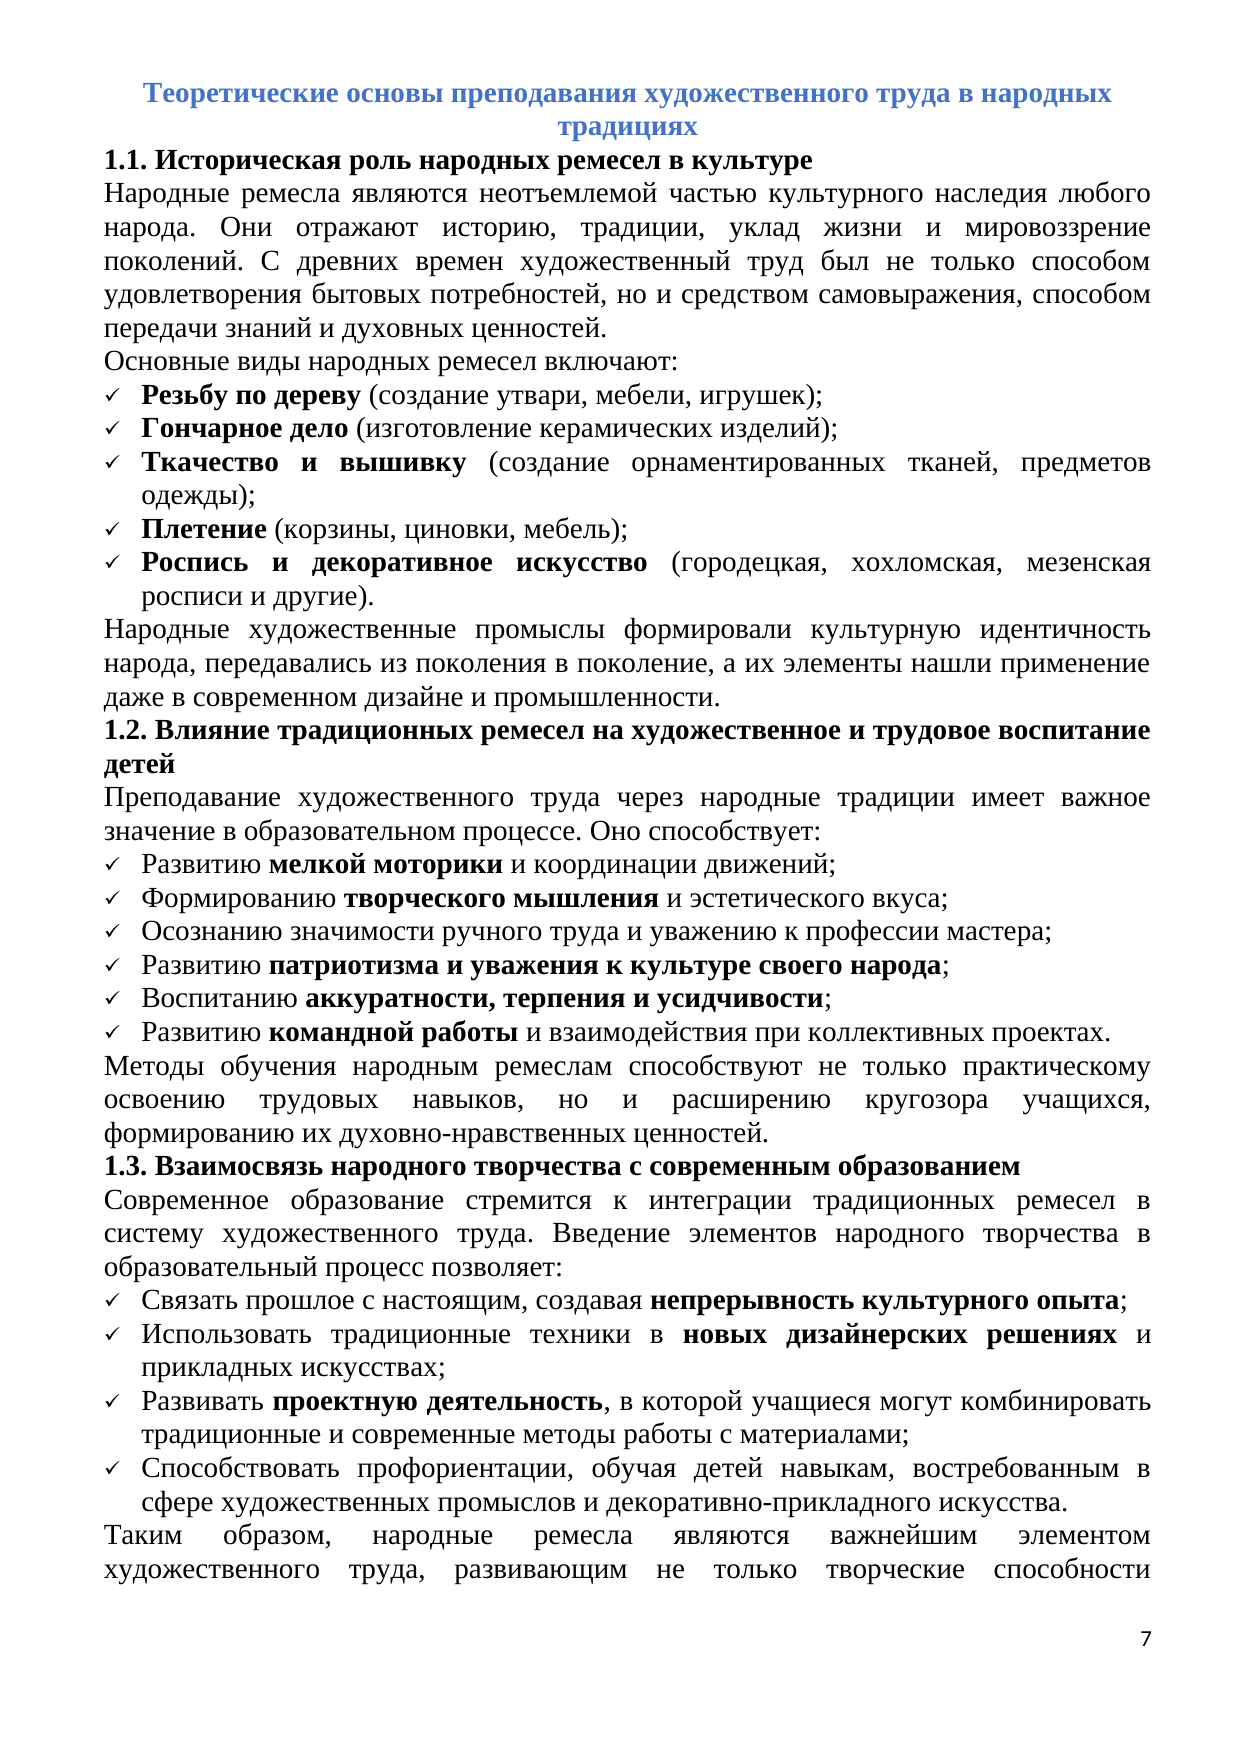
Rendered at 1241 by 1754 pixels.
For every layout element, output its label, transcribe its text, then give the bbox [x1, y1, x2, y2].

text Основные виды народных ремесел включают: [103, 343, 1152, 377]
list Способствовать профориентации, обучая детей навыкам, востребованным в сфере художественных промыслов и декоративно-прикладного искусства. [103, 1450, 1152, 1517]
text Преподавание художественного труда через народные традиции имеет важное значение в образовательном процессе. Оно способствует: [103, 779, 1152, 846]
list Использовать традиционные техники в новых дизайнерских решениях и прикладных искусствах; [103, 1316, 1152, 1383]
list Воспитанию аккуратности, терпения и усидчивости; [103, 981, 1152, 1014]
list Осознанию значимости ручного труда и уважению к профессии мастера; [103, 913, 1152, 947]
text Методы обучения народным ремеслам способствуют не только практическому освоению трудовых навыков, но и расширению кругозора учащихся, формированию их духовно-нравственных ценностей. [103, 1048, 1152, 1148]
text 1.2. Влияние традиционных ремесел на художественное и трудовое воспитание детей [103, 712, 1152, 779]
list Ткачество и вышивку (создание орнаментированных тканей, предметов одежды); [103, 444, 1152, 511]
list Развивать проектную деятельность, в которой учащиеся могут комбинировать традиционные и современные методы работы с материалами; [103, 1383, 1152, 1450]
text 1.1. Историческая роль народных ремесел в культуре [103, 142, 1152, 176]
list Развитию патриотизма и уважения к культуре своего народа; [103, 947, 1152, 981]
list Резьбу по дереву (создание утвари, мебели, игрушек); [103, 377, 1152, 410]
text 1.3. Взаимосвязь народного творчества с современным образованием [103, 1148, 1152, 1182]
list Гончарное дело (изготовление керамических изделий); [103, 410, 1152, 444]
text Народные ремесла являются неотъемлемой частью культурного наследия любого народа. Они отражают историю, традиции, уклад жизни и мировоззрение поколений. С древних времен художественный труд был не только способом удовлетворения бытовых потребностей, но и средством самовыражения, способом передачи знаний и духовных ценностей. [103, 176, 1152, 343]
list Роспись и декоративное искусство (городецкая, хохломская, мезенская росписи и другие). [103, 544, 1152, 612]
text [103, 1517, 1152, 1584]
list Формированию творческого мышления и эстетического вкуса; [103, 880, 1152, 913]
text Народные художественные промыслы формировали культурную идентичность народа, передавались из поколения в поколение, а их элементы нашли применение даже в современном дизайне и промышленности. [103, 612, 1152, 712]
list Развитию командной работы и взаимодействия при коллективных проектах. [103, 1014, 1152, 1048]
text Современное образование стремится к интеграции традиционных ремесел в систему художественного труда. Введение элементов народного творчества в образовательный процесс позволяет: [103, 1182, 1152, 1282]
list Плетение (корзины, циновки, мебель); [103, 511, 1152, 544]
list Развитию мелкой моторики и координации движений; [103, 846, 1152, 880]
list Связать прошлое с настоящим, создавая непрерывность культурного опыта; [103, 1282, 1152, 1316]
text Теоретические основы преподавания художественного труда в народных традициях [103, 75, 1152, 142]
